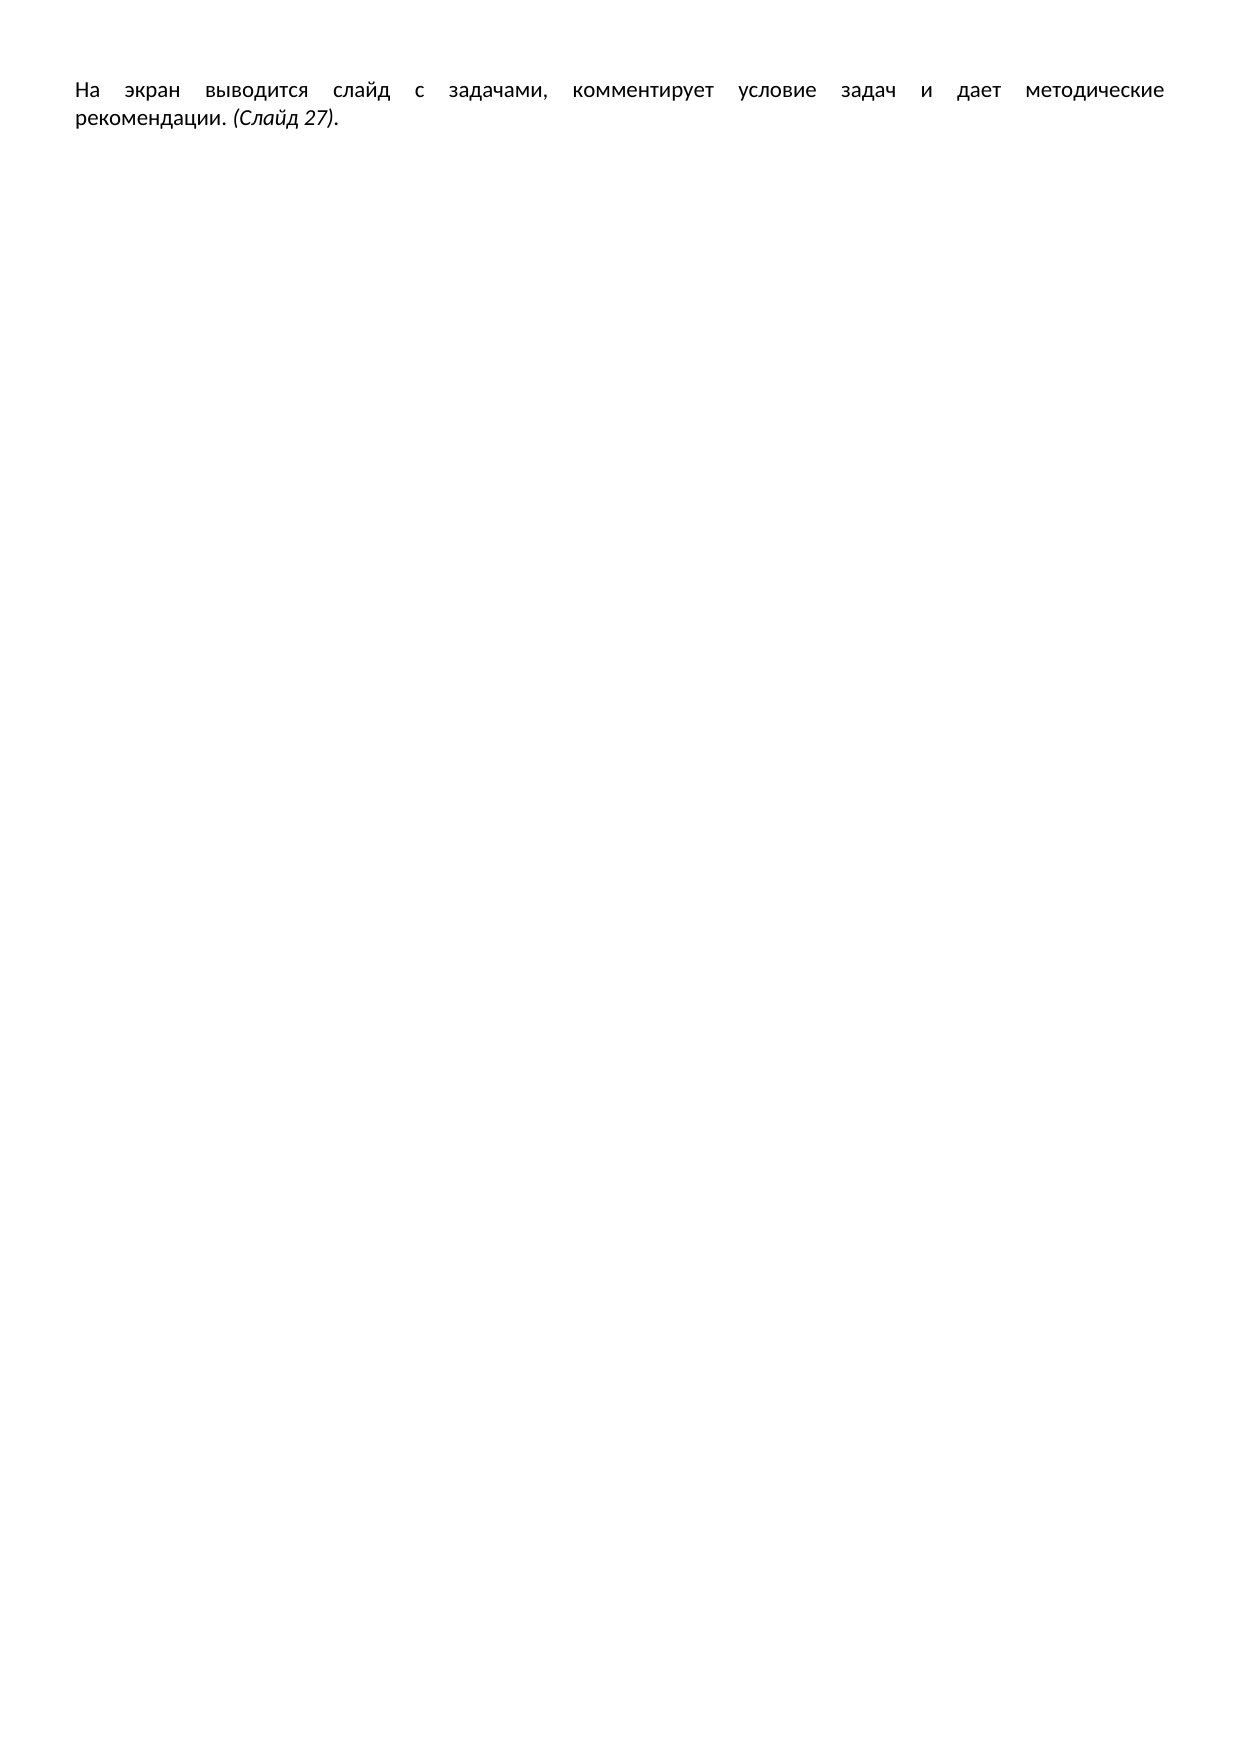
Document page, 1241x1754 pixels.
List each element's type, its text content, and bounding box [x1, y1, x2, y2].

text На экран выводится слайд с задачами, комментирует условие задач и дает методические рекомендации. (Слайд 27). [75, 75, 1165, 131]
